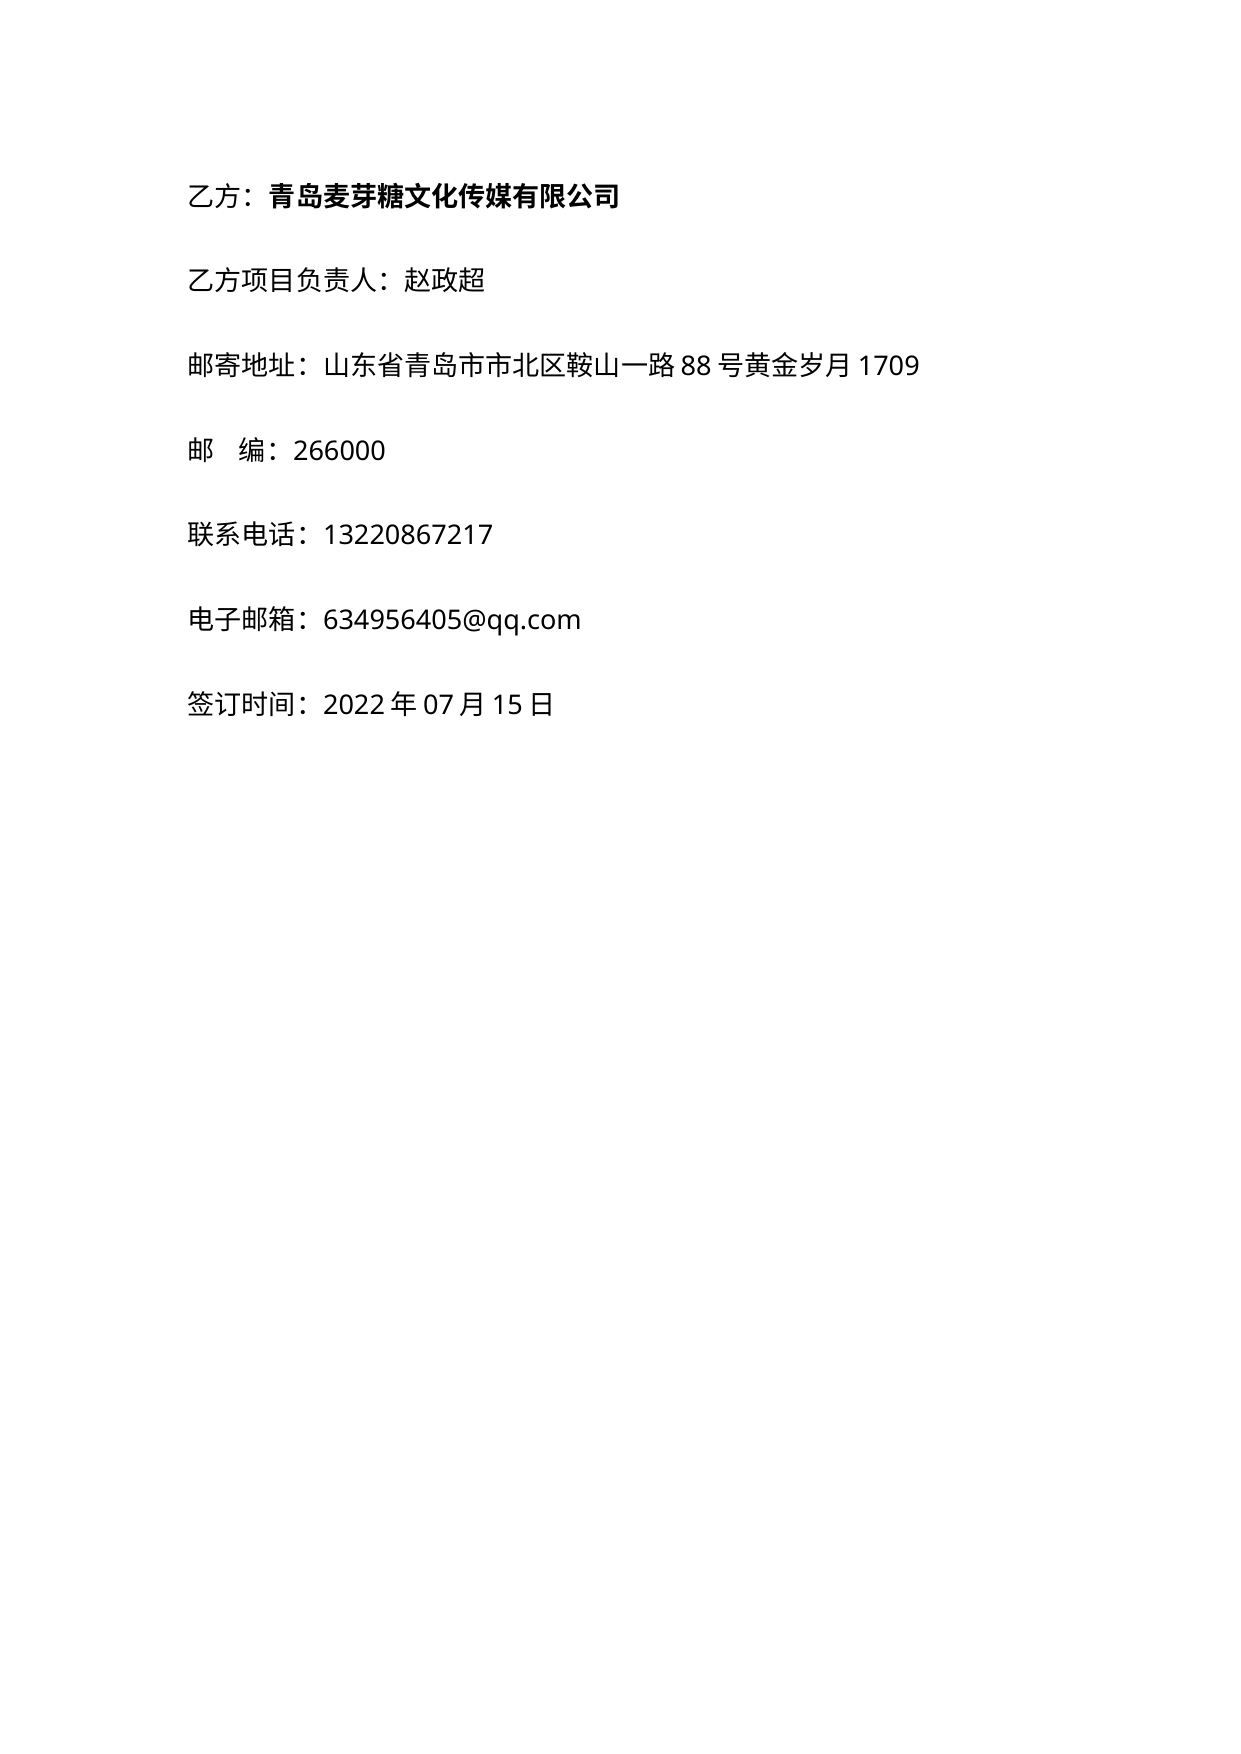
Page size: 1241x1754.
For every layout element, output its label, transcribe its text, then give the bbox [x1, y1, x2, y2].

text 乙方项目负责人：赵政超 [187, 247, 1053, 312]
text 乙方：青岛麦芽糖文化传媒有限公司 [187, 162, 1053, 227]
text 邮 编：266000 [187, 416, 1053, 481]
text 签订时间：2022年07月15日 [187, 670, 1053, 735]
text 邮寄地址：山东省青岛市市北区鞍山一路88号黄金岁月1709 [187, 331, 1053, 396]
text 电子邮箱：634956405@qq.com [187, 585, 1053, 650]
text 联系电话：13220867217 [187, 501, 1053, 566]
